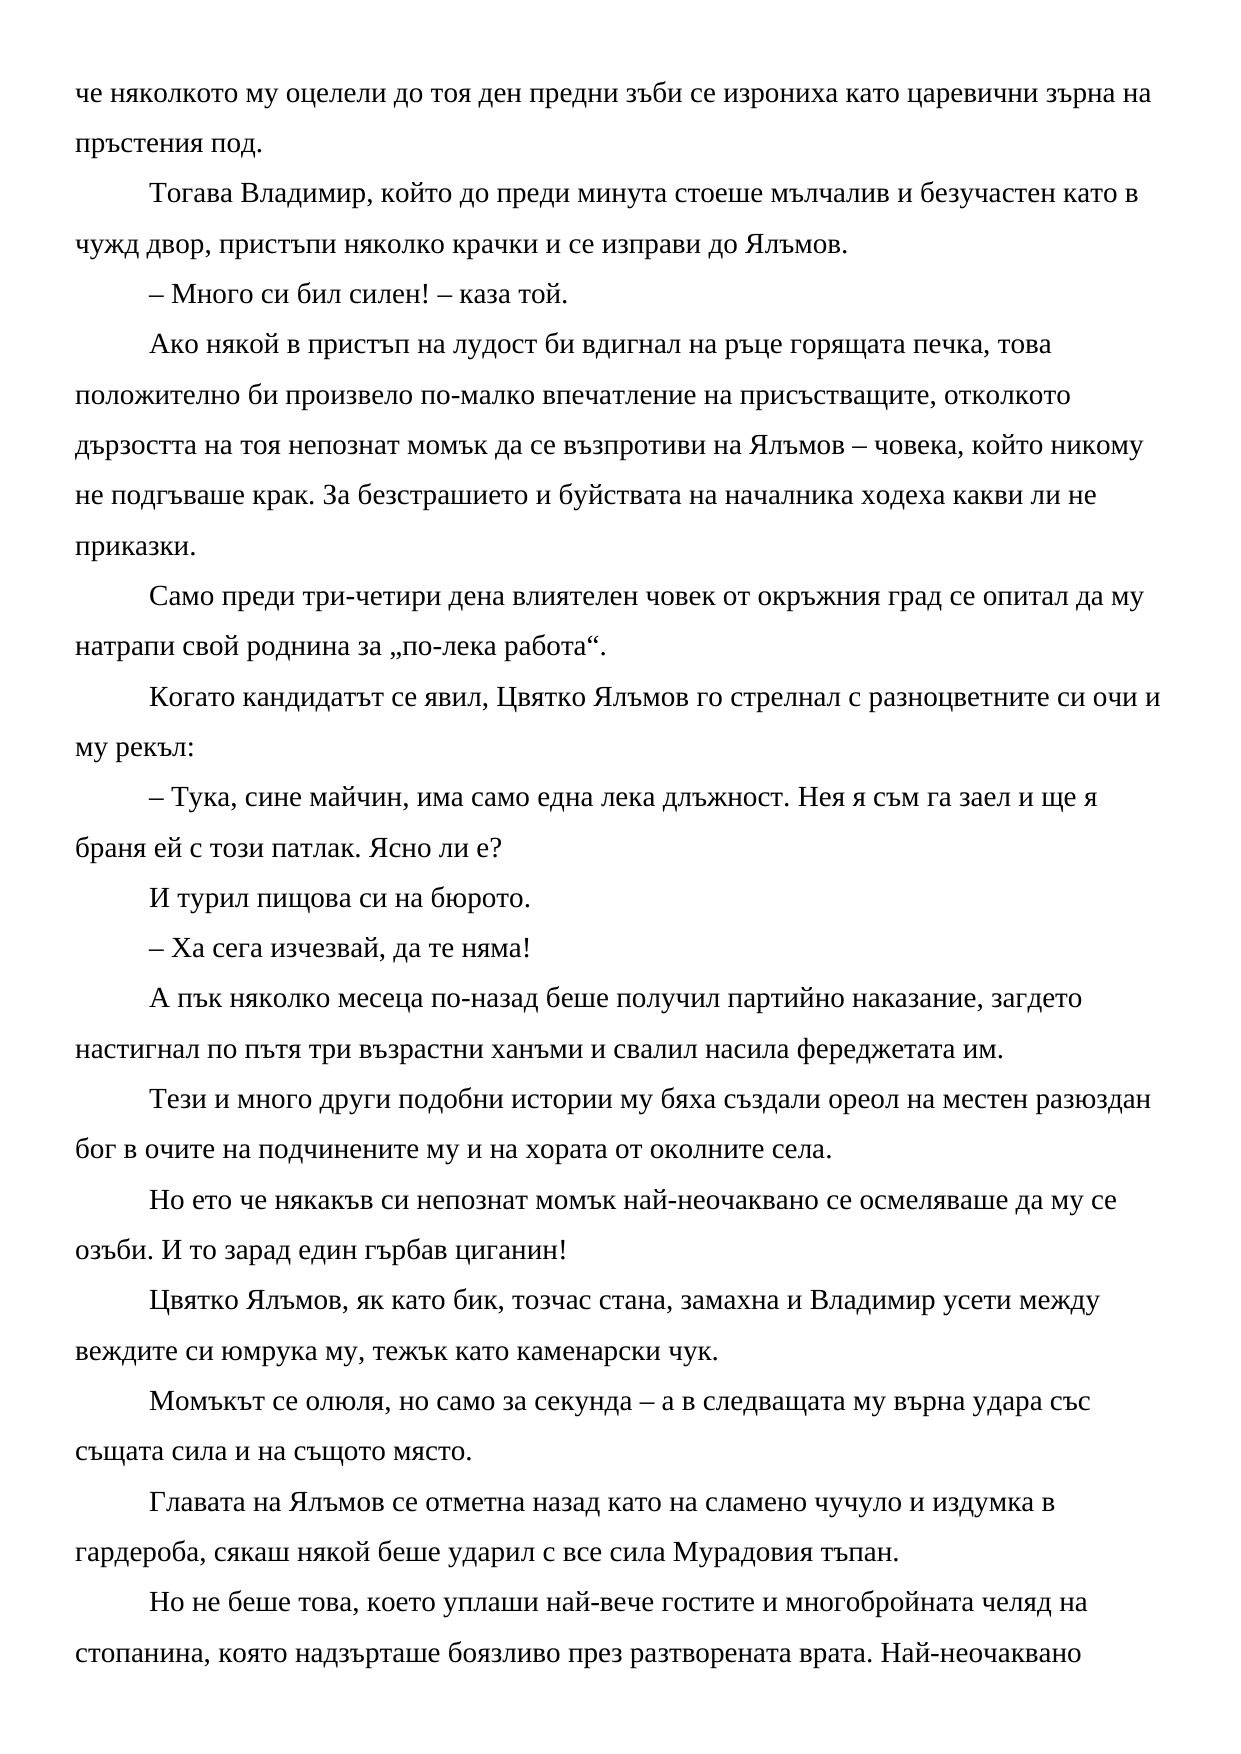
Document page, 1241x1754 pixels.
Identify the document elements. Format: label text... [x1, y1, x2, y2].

text Цвятко Ялъмов, як като бик, тозчас стана, замахна и Владимир усети между веждите си юмрука му, тежък като каменарски чук. [75, 1282, 1165, 1366]
text Момъкът се олюля, но само за секунда – а в следващата му върна удара със същата сила и на същото място. [75, 1383, 1165, 1467]
text – Ха сега изчезвай, да те няма! [75, 930, 1165, 964]
text А пък няколко месеца по-назад беше получил партийно наказание, загдето настигнал по пътя три възрастни ханъми и свалил насила фереджетата им. [75, 981, 1165, 1064]
text Само преди три-четири дена влиятелен човек от окръжния град се опитал да му натрапи свой роднина за „по-лека работа“. [75, 578, 1165, 662]
text Главата на Ялъмов се отметна назад като на сламено чучуло и издумка в гардероба, сякаш някой беше ударил с все сила Мурадовия тъпан. [75, 1484, 1165, 1568]
text Ако някой в пристъп на лудост би вдигнал на ръце горящата печка, това положително би произвело по-малко впечатление на присъстващите, отколкото дързостта на тоя непознат момък да се възпротиви на Ялъмов – човека, който никому не подгъваше крак. За безстрашието и буйствата на началника ходеха какви ли не приказки. [75, 327, 1165, 561]
text Тези и много други подобни истории му бяха създали ореол на местен разюздан бог в очите на подчинените му и на хората от околните села. [75, 1081, 1165, 1165]
text Тогава Владимир, който до преди минута стоеше мълчалив и безучастен като в чужд двор, пристъпи няколко крачки и се изправи до Ялъмов. [75, 176, 1165, 259]
text – Тука, сине майчин, има само една лека длъжност. Нея я съм га заел и ще я браня ей с този патлак. Ясно ли е? [75, 779, 1165, 863]
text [75, 1584, 1165, 1668]
text Но ето че някакъв си непознат момък най-неочаквано се осмеляваше да му се озъби. И то зарад един гърбав циганин! [75, 1182, 1165, 1266]
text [75, 75, 1165, 159]
text И турил пищова си на бюрото. [75, 880, 1165, 913]
text Когато кандидатът се явил, Цвятко Ялъмов го стрелнал с разноцветните си очи и му рекъл: [75, 679, 1165, 763]
text – Много си бил силен! – каза той. [75, 276, 1165, 310]
